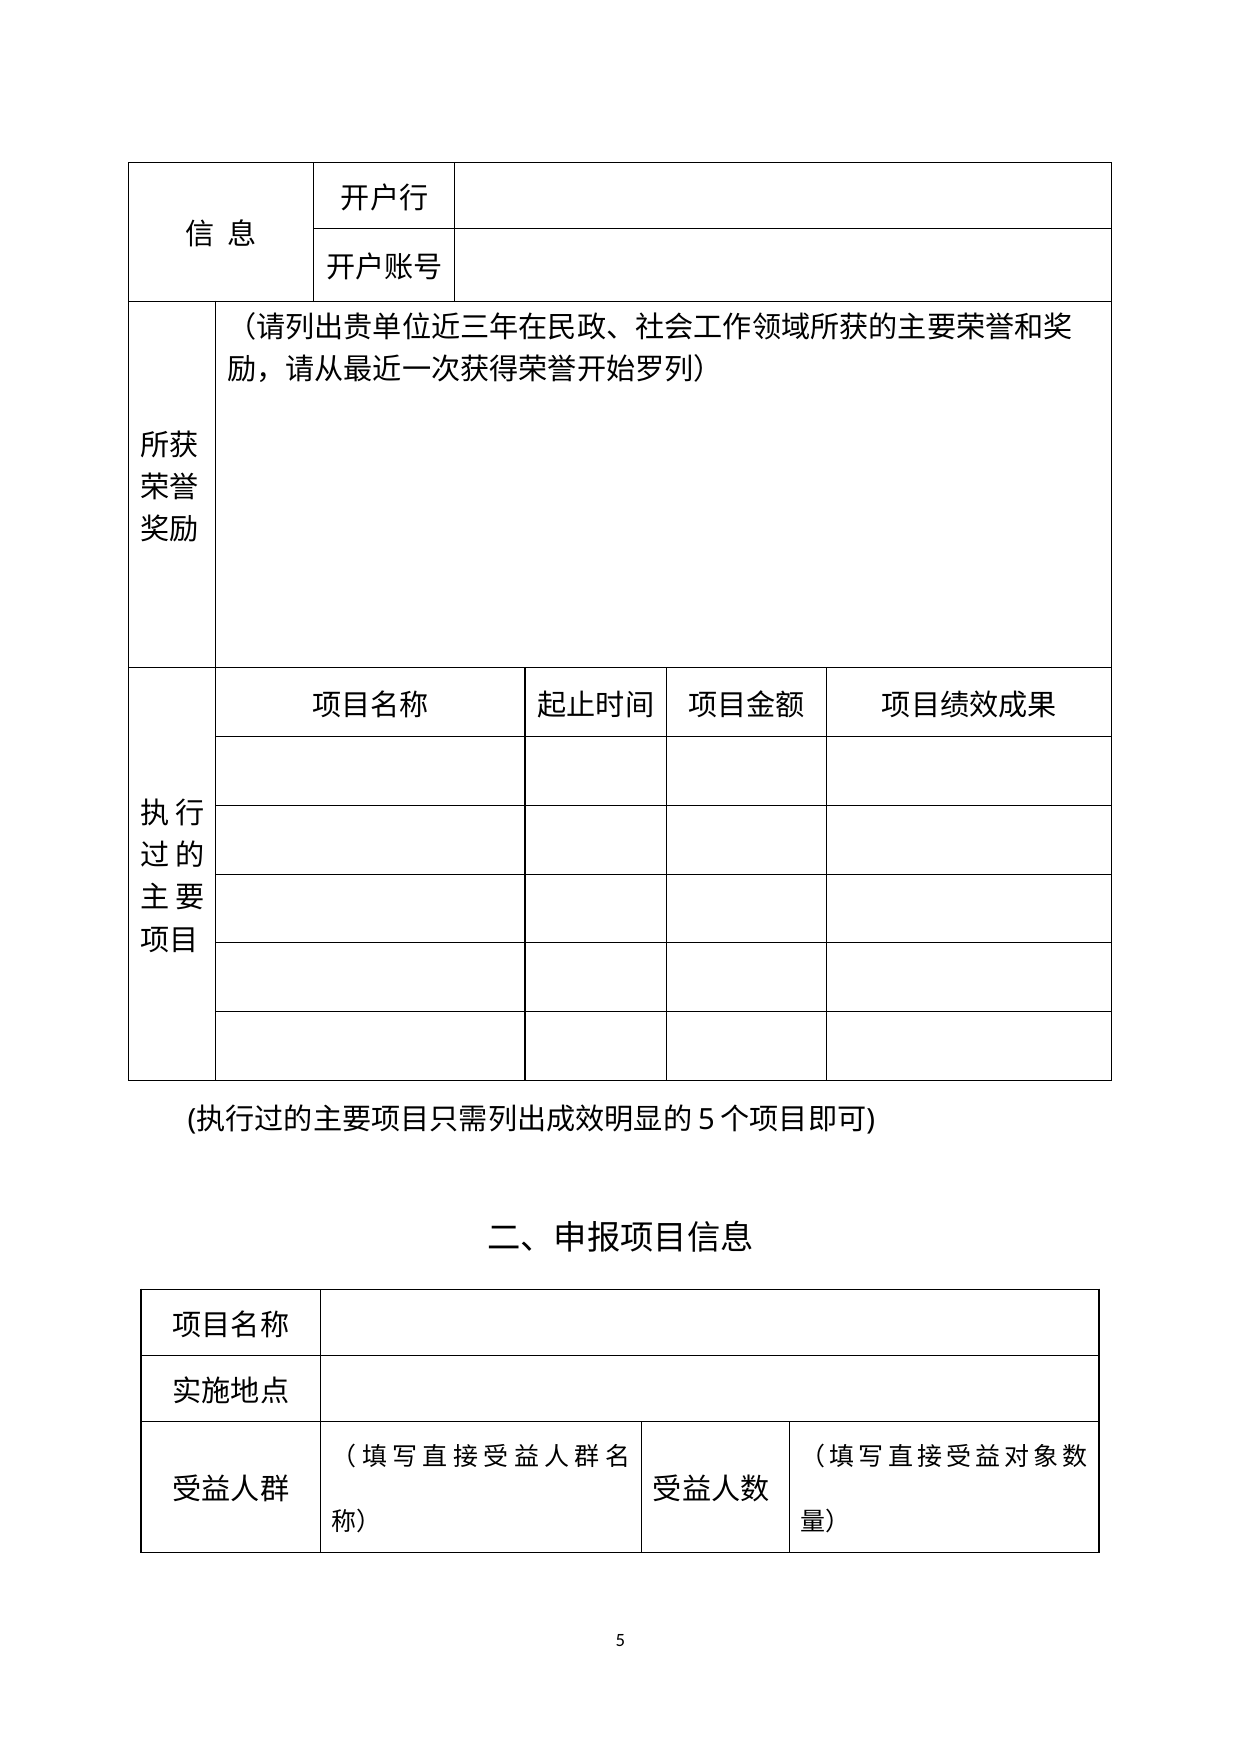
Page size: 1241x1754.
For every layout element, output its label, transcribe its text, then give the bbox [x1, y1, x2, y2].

table_cell 开户行 [314, 163, 454, 228]
table_cell （填写直接受益人群名称） [321, 1422, 641, 1552]
table_header [321, 1290, 1098, 1355]
table_cell [216, 1012, 524, 1080]
table_cell 受益人数 [642, 1422, 789, 1552]
table_cell [667, 806, 826, 873]
table_cell 项目绩效成果 [827, 668, 1111, 736]
table_cell [827, 806, 1111, 873]
table_cell [667, 875, 826, 942]
table_cell （填写直接受益对象数量） [790, 1422, 1098, 1552]
table_cell 受益人群 [142, 1422, 320, 1552]
table_cell 实施地点 [142, 1356, 320, 1421]
table_cell 起止时间 [526, 668, 666, 736]
table_cell [667, 943, 826, 1011]
table_cell 所获 荣誉 奖励 [129, 302, 215, 667]
table_cell [827, 943, 1111, 1011]
table_cell [216, 737, 524, 805]
table_cell [526, 875, 666, 942]
table_cell [667, 1012, 826, 1080]
table_cell [455, 229, 1111, 301]
table_cell 项目金额 [667, 668, 826, 736]
text 二、申报项目信息 [187, 1201, 1053, 1262]
table_cell 项目名称 [216, 668, 524, 736]
table_cell [827, 1012, 1111, 1080]
table_cell [216, 875, 524, 942]
table_header 项目名称 [142, 1290, 320, 1355]
table_cell [216, 806, 524, 873]
table_cell [455, 163, 1111, 228]
table_cell [526, 943, 666, 1011]
table_cell 银行账户 信 息 [129, 163, 313, 301]
table_cell [526, 737, 666, 805]
text (执行过的主要项目只需列出成效明显的5个项目即可) [187, 1081, 1053, 1141]
table_cell [526, 1012, 666, 1080]
table_cell [526, 806, 666, 873]
table_cell [216, 943, 524, 1011]
table_cell 开户账号 [314, 229, 454, 301]
table_cell [321, 1356, 1098, 1421]
table_cell [827, 875, 1111, 942]
table_cell [667, 737, 826, 805]
table_cell （请列出贵单位近三年在民政、社会工作领域所获的主要荣誉和奖励，请从最近一次获得荣誉开始罗列） [216, 302, 1111, 667]
table_cell 执行过的主要项目 [129, 668, 215, 1080]
table_cell [827, 737, 1111, 805]
